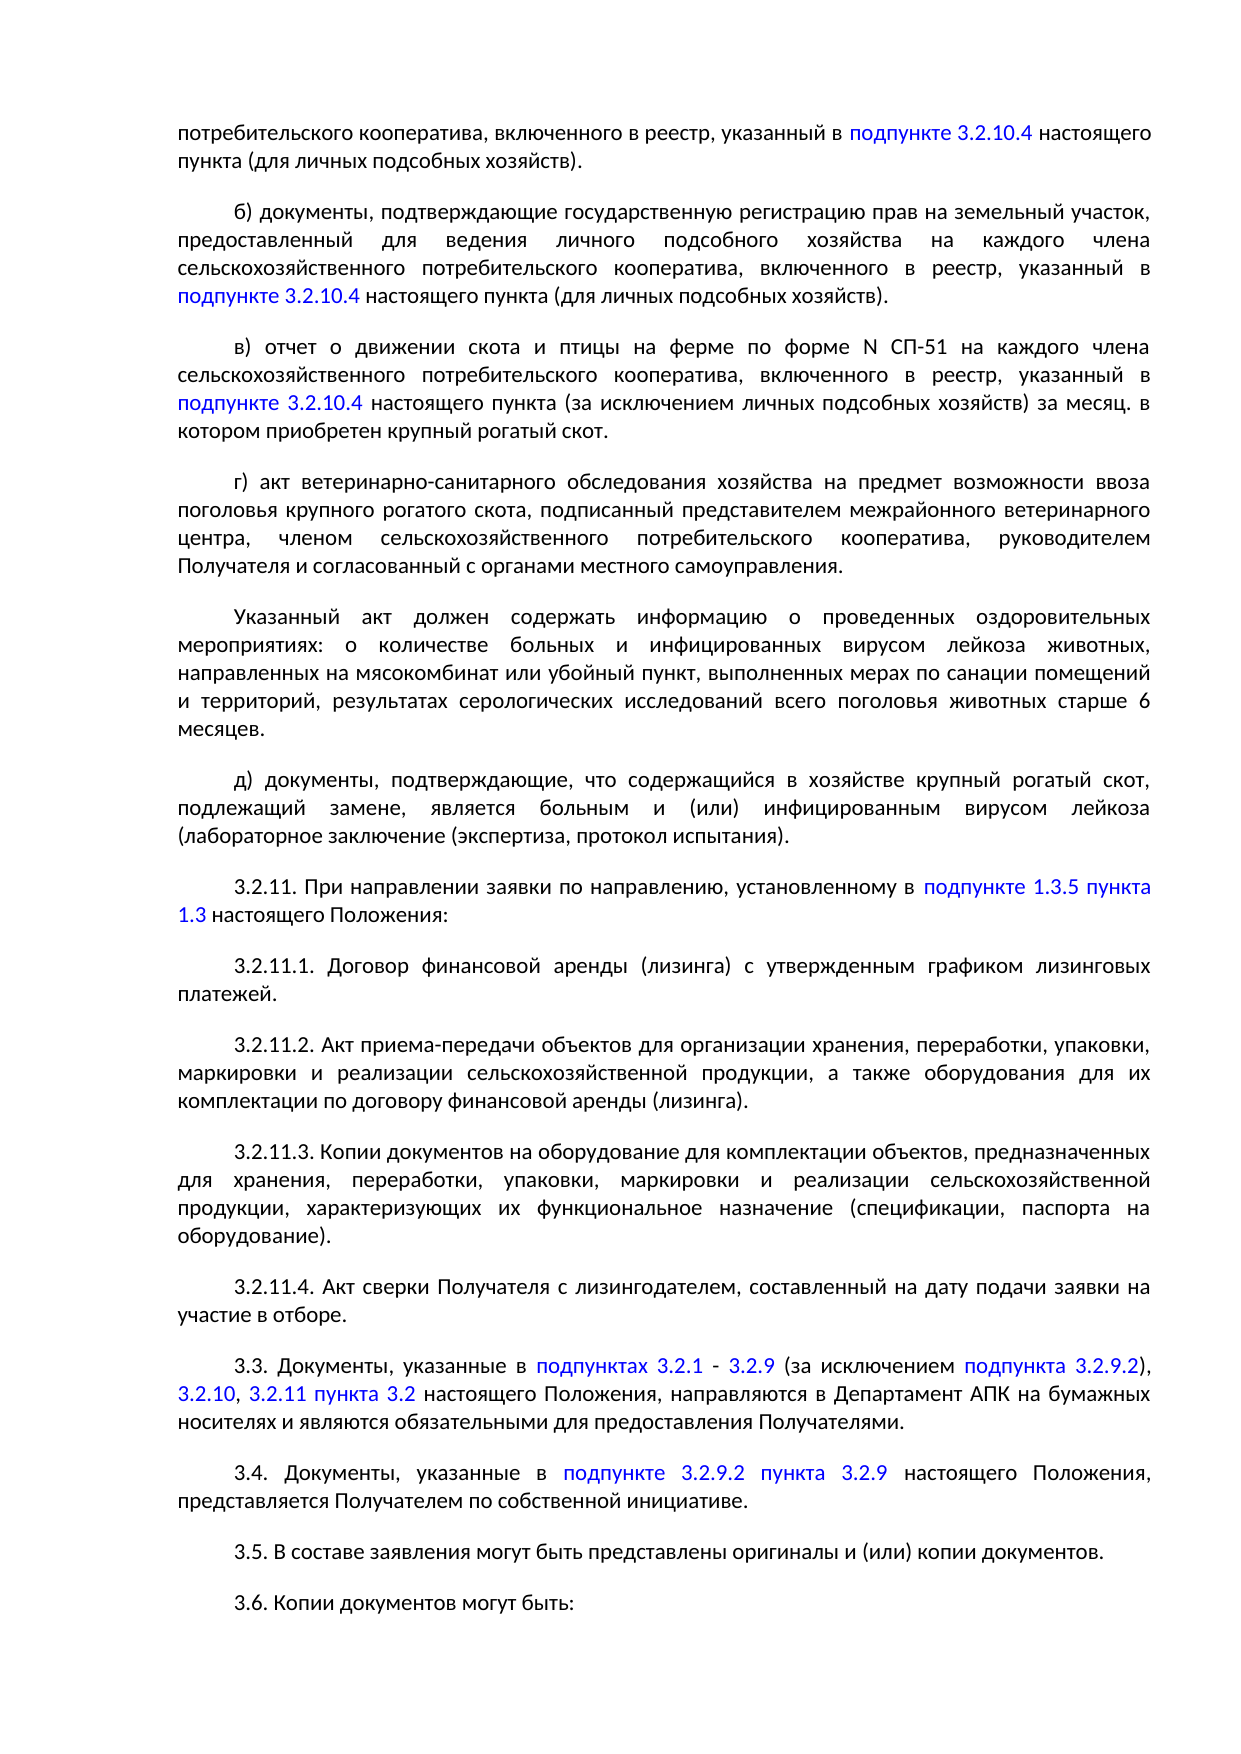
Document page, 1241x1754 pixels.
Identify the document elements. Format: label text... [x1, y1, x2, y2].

text 3.3. Документы, указанные в подпунктах 3.2.1 - 3.2.9 (за исключением подпункта 3.2.9.2), 3.2.10, 3.2.11 пункта 3.2 настоящего Положения, направляются в Департамент АПК на бумажных носителях и являются обязательными для предоставления Получателями. [177, 1351, 1152, 1435]
text 3.4. Документы, указанные в подпункте 3.2.9.2 пункта 3.2.9 настоящего Положения, представляется Получателем по собственной инициативе. [177, 1458, 1152, 1514]
text д) документы, подтверждающие, что содержащийся в хозяйстве крупный рогатый скот, подлежащий замене, является больным и (или) инфицированным вирусом лейкоза (лабораторное заключение (экспертиза, протокол испытания). [177, 765, 1152, 849]
text 3.2.11.3. Копии документов на оборудование для комплектации объектов, предназначенных для хранения, переработки, упаковки, маркировки и реализации сельскохозяйственной продукции, характеризующих их функциональное назначение (спецификации, паспорта на оборудование). [177, 1137, 1152, 1249]
text 3.6. Копии документов могут быть: [177, 1588, 1152, 1616]
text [177, 118, 1152, 174]
text 3.2.11.2. Акт приема-передачи объектов для организации хранения, переработки, упаковки, маркировки и реализации сельскохозяйственной продукции, а также оборудования для их комплектации по договору финансовой аренды (лизинга). [177, 1030, 1152, 1114]
text г) акт ветеринарно-санитарного обследования хозяйства на предмет возможности ввоза поголовья крупного рогатого скота, подписанный представителем межрайонного ветеринарного центра, членом сельскохозяйственного потребительского кооператива, руководителем Получателя и согласованный с органами местного самоуправления. [177, 467, 1152, 579]
text в) отчет о движении скота и птицы на ферме по форме N СП-51 на каждого члена сельскохозяйственного потребительского кооператива, включенного в реестр, указанный в подпункте 3.2.10.4 настоящего пункта (за исключением личных подсобных хозяйств) за месяц. в котором приобретен крупный рогатый скот. [177, 332, 1152, 444]
text 3.5. В составе заявления могут быть представлены оригиналы и (или) копии документов. [177, 1537, 1152, 1565]
text 3.2.11.1. Договор финансовой аренды (лизинга) с утвержденным графиком лизинговых платежей. [177, 951, 1152, 1007]
text 3.2.11.4. Акт сверки Получателя с лизингодателем, составленный на дату подачи заявки на участие в отборе. [177, 1272, 1152, 1328]
text б) документы, подтверждающие государственную регистрацию прав на земельный участок, предоставленный для ведения личного подсобного хозяйства на каждого члена сельскохозяйственного потребительского кооператива, включенного в реестр, указанный в подпункте 3.2.10.4 настоящего пункта (для личных подсобных хозяйств). [177, 197, 1152, 309]
text Указанный акт должен содержать информацию о проведенных оздоровительных мероприятиях: о количестве больных и инфицированных вирусом лейкоза животных, направленных на мясокомбинат или убойный пункт, выполненных мерах по санации помещений и территорий, результатах серологических исследований всего поголовья животных старше 6 месяцев. [177, 602, 1152, 742]
text 3.2.11. При направлении заявки по направлению, установленному в подпункте 1.3.5 пункта 1.3 настоящего Положения: [177, 872, 1152, 928]
